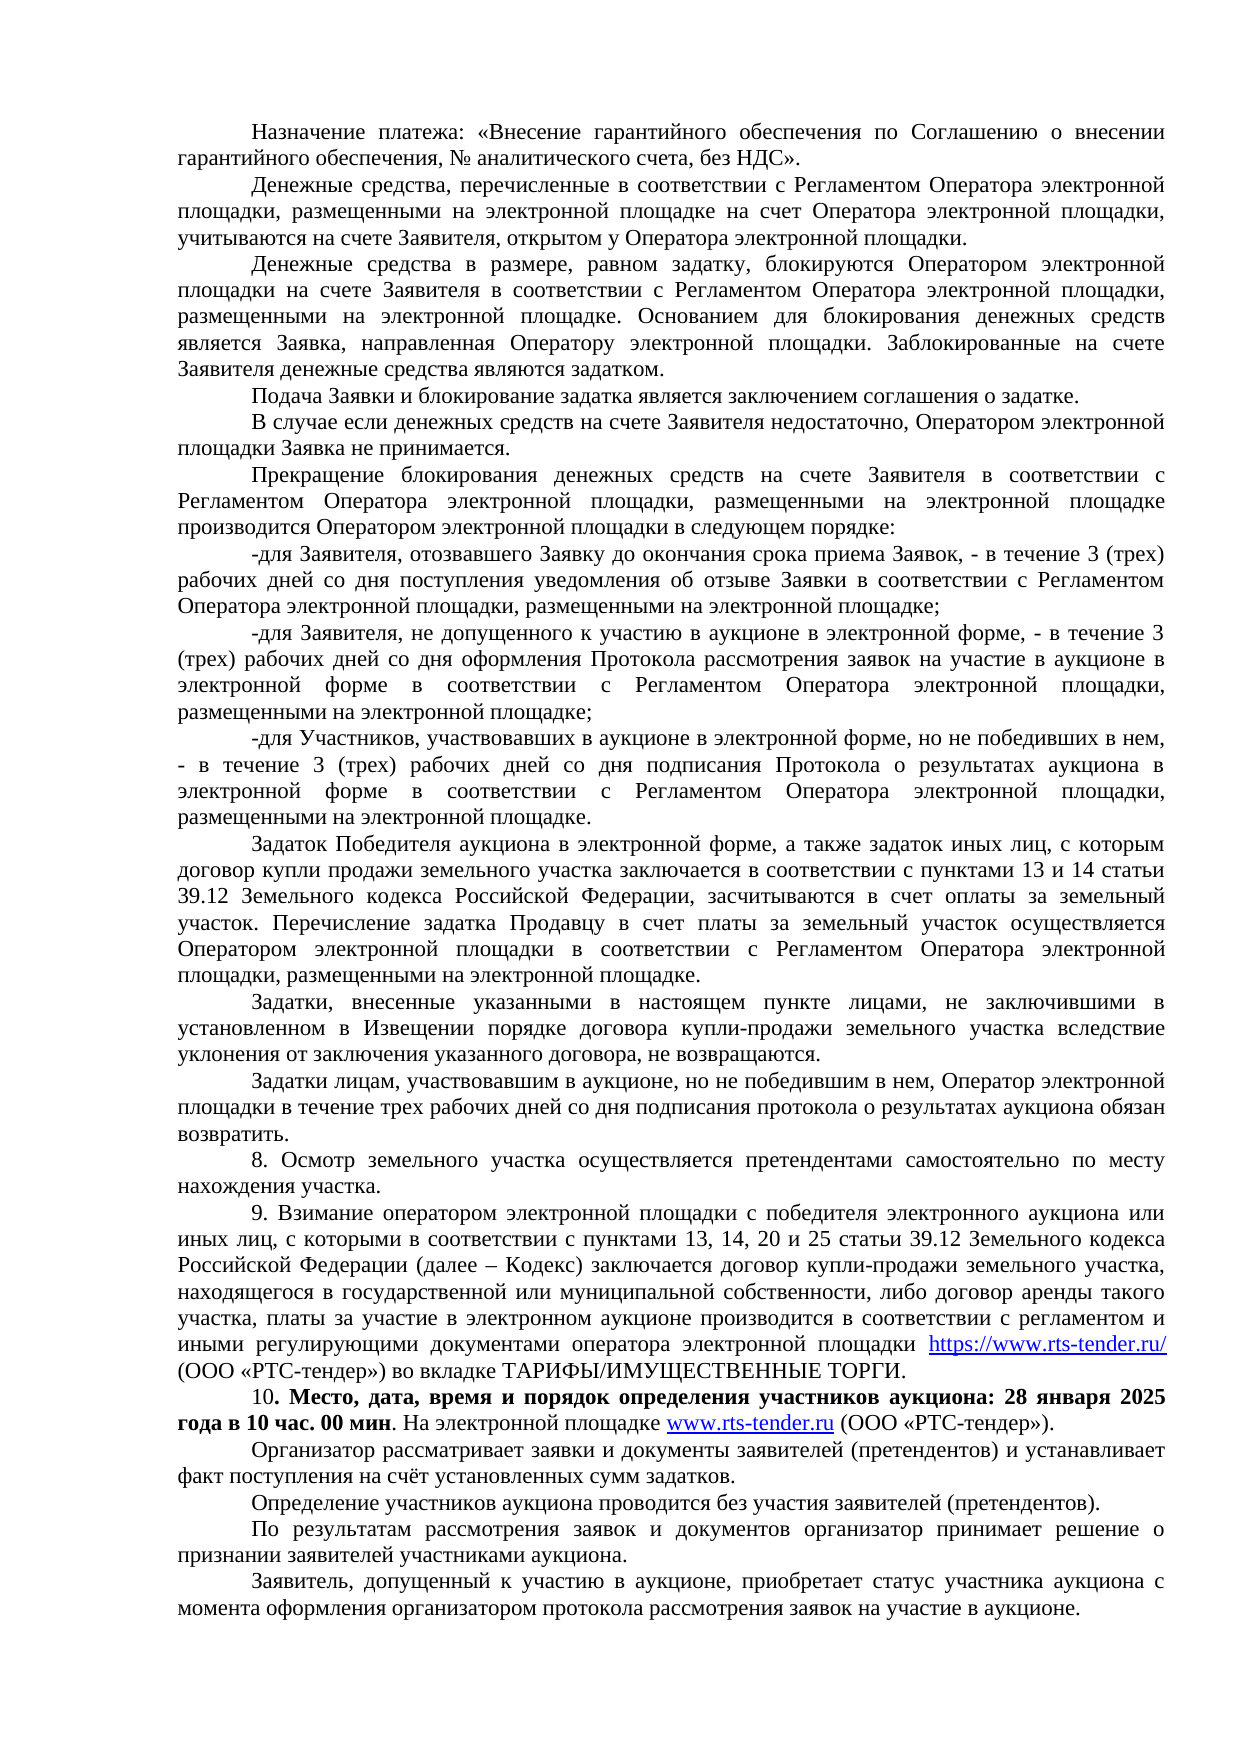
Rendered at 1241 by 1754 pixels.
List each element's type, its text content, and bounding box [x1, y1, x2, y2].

text Задатки лицам, участвовавшим в аукционе, но не победившим в нем, Оператор электронной площадки в течение трех рабочих дней со дня подписания протокола о результатах аукциона обязан возвратить. [177, 1067, 1167, 1146]
text -для Заявителя, отозвавшего Заявку до окончания срока приема Заявок, - в течение 3 (трех) рабочих дней со дня поступления уведомления об отзыве Заявки в соответствии с Регламентом Оператора электронной площадки, размещенными на электронной площадке; [177, 540, 1167, 619]
text Задаток Победителя аукциона в электронной форме, а также задаток иных лиц, с которым договор купли продажи земельного участка заключается в соответствии с пунктами 13 и 14 статьи 39.12 Земельного кодекса Российской Федерации, засчитываются в счет оплаты за земельный участок. Перечисление задатка Продавцу в счет платы за земельный участок осуществляется Оператором электронной площадки в соответствии с Регламентом Оператора электронной площадки, размещенными на электронной площадке. [177, 830, 1167, 988]
text Определение участников аукциона проводится без участия заявителей (претендентов). [177, 1488, 1167, 1515]
text 8. Осмотр земельного участка осуществляется претендентами самостоятельно по месту нахождения участка. [177, 1146, 1167, 1199]
text Заявитель, допущенный к участию в аукционе, приобретает статус участника аукциона с момента оформления организатором протокола рассмотрения заявок на участие в аукционе. [177, 1568, 1167, 1620]
text -для Участников, участвовавших в аукционе в электронной форме, но не победивших в нем, - в течение 3 (трех) рабочих дней со дня подписания Протокола о результатах аукциона в электронной форме в соответствии с Регламентом Оператора электронной площадки, размещенными на электронной площадке. [177, 724, 1167, 830]
text 9. Взимание оператором электронной площадки с победителя электронного аукциона или иных лиц, с которыми в соответствии с пунктами 13, 14, 20 и 25 статьи 39.12 Земельного кодекса Российской Федерации (далее – Кодекс) заключается договор купли-продажи земельного участка, находящегося в государственной или муниципальной собственности, либо договор аренды такого участка, платы за участие в электронном аукционе производится в соответствии с регламентом и иными регулирующими документами оператора электронной площадки https://www.rts-tender.ru/ (ООО «РТС-тендер») во вкладке ТАРИФЫ/ИМУЩЕСТВЕННЫЕ ТОРГИ. [177, 1199, 1167, 1383]
text Денежные средства в размере, равном задатку, блокируются Оператором электронной площадки на счете Заявителя в соответствии с Регламентом Оператора электронной площадки, размещенными на электронной площадке. Основанием для блокирования денежных средств является Заявка, направленная Оператору электронной площадки. Заблокированные на счете Заявителя денежные средства являются задатком. [177, 250, 1167, 382]
text Организатор рассматривает заявки и документы заявителей (претендентов) и устанавливает факт поступления на счёт установленных сумм задатков. [177, 1436, 1167, 1488]
text 10. Место, дата, время и порядок определения участников аукциона: 28 января 2025 года в 10 час. 00 мин. На электронной площадке www.rts-tender.ru (ООО «РТС-тендер»). [177, 1383, 1167, 1436]
text Денежные средства, перечисленные в соответствии с Регламентом Оператора электронной площадки, размещенными на электронной площадке на счет Оператора электронной площадки, учитываются на счете Заявителя, открытом у Оператора электронной площадки. [177, 171, 1167, 250]
text Назначение платежа: «Внесение гарантийного обеспечения по Соглашению о внесении гарантийного обеспечения, № аналитического счета, без НДС». [177, 118, 1167, 171]
text Задатки, внесенные указанными в настоящем пункте лицами, не заключившими в установленном в Извещении порядке договора купли-продажи земельного участка вследствие уклонения от заключения указанного договора, не возвращаются. [177, 988, 1167, 1067]
text В случае если денежных средств на счете Заявителя недостаточно, Оператором электронной площадки Заявка не принимается. [177, 408, 1167, 461]
text По результатам рассмотрения заявок и документов организатор принимает решение о признании заявителей участниками аукциона. [177, 1515, 1167, 1568]
text -для Заявителя, не допущенного к участию в аукционе в электронной форме, - в течение 3 (трех) рабочих дней со дня оформления Протокола рассмотрения заявок на участие в аукционе в электронной форме в соответствии с Регламентом Оператора электронной площадки, размещенными на электронной площадке; [177, 619, 1167, 724]
text Прекращение блокирования денежных средств на счете Заявителя в соответствии с Регламентом Оператора электронной площадки, размещенными на электронной площадке производится Оператором электронной площадки в следующем порядке: [177, 461, 1167, 540]
text Подача Заявки и блокирование задатка является заключением соглашения о задатке. [177, 382, 1167, 408]
